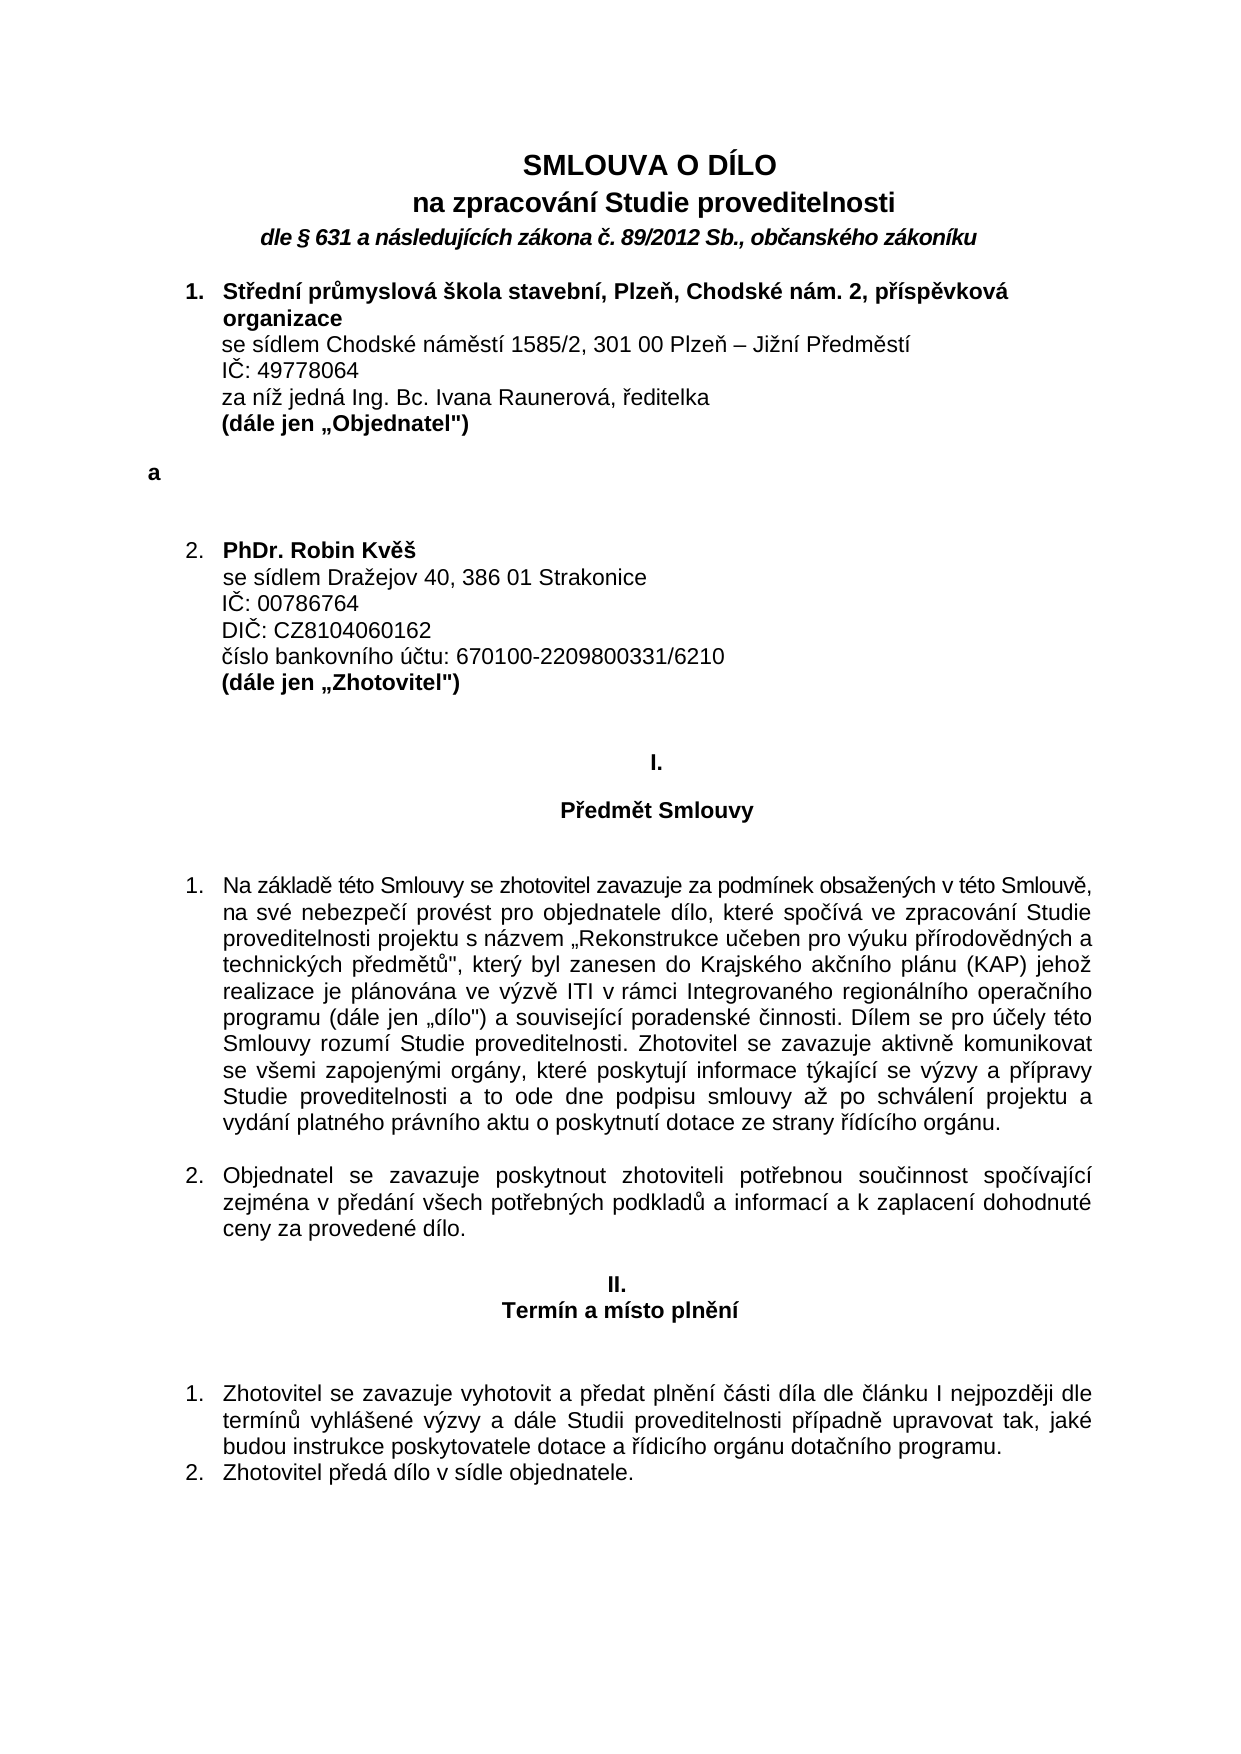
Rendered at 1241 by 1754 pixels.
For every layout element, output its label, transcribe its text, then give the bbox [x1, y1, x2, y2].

text SMLOUVA O DÍLO na zpracování Studie proveditelnosti [215, 148, 1093, 219]
text II. Termín a místo plnění [148, 1271, 1093, 1324]
text (dále jen „Zhotovitel") [148, 669, 1093, 696]
list Objednatel se zavazuje poskytnout zhotoviteli potřebnou součinnost spočívající zejména v předání všech potřebných podkladů a informací a k zaplacení dohodnuté ceny za provedené dílo. [185, 1162, 1093, 1241]
text IČ: 00786764 [148, 590, 1093, 617]
text dle § 631 a následujících zákona č. 89/2012 Sb., občanského zákoníku [148, 224, 1093, 250]
text číslo bankovního účtu: 670100-2209800331/6210 [148, 643, 1093, 669]
list Zhotovitel se zavazuje vyhotovit a předat plnění části díla dle článku I nejpozději dle termínů vyhlášené výzvy a dále Studii proveditelnosti případně upravovat tak, jaké budou instrukce poskytovatele dotace a řídicího orgánu dotačního programu. [185, 1380, 1093, 1459]
list Střední průmyslová škola stavební, Plzeň, Chodské nám. 2, příspěvková organizace [185, 278, 1093, 331]
text IČ: 49778064 [221, 357, 1093, 383]
list Zhotovitel předá dílo v sídle objednatele. [185, 1459, 1093, 1486]
text (dále jen „Objednatel") [148, 410, 1093, 436]
text Předmět Smlouvy [560, 797, 1093, 823]
list Na základě této Smlouvy se zhotovitel zavazuje za podmínek obsažených v této Smlouvě, na své nebezpečí provést pro objednatele dílo, které spočívá ve zpracování Studie proveditelnosti projektu s názvem „Rekonstrukce učeben pro výuku přírodovědných a technických předmětů", který byl zanesen do Krajského akčního plánu (KAP) jehož realizace je plánována ve výzvě ITI v rámci Integrovaného regionálního operačního programu (dále jen „dílo") a související poradenské činnosti. Dílem se pro účely této Smlouvy rozumí Studie proveditelnosti. Zhotovitel se zavazuje aktivně komunikovat se všemi zapojenými orgány, které poskytují informace týkající se výzvy a přípravy Studie proveditelnosti a to ode dne podpisu smlouvy až po schválení projektu a vydání platného právního aktu o poskytnutí dotace ze strany řídícího orgánu. [185, 872, 1093, 1136]
text DIČ: CZ8104060162 [148, 617, 1093, 643]
text a [148, 462, 1093, 485]
text I. [650, 752, 1093, 774]
text se sídlem Chodské náměstí 1585/2, 301 00 Plzeň – Jižní Předměstí [148, 331, 1093, 357]
text za níž jedná Ing. Bc. Ivana Raunerová, ředitelka [148, 383, 1093, 410]
list PhDr. Robin Kvěš se sídlem Dražejov 40, 386 01 Strakonice [185, 537, 1093, 590]
